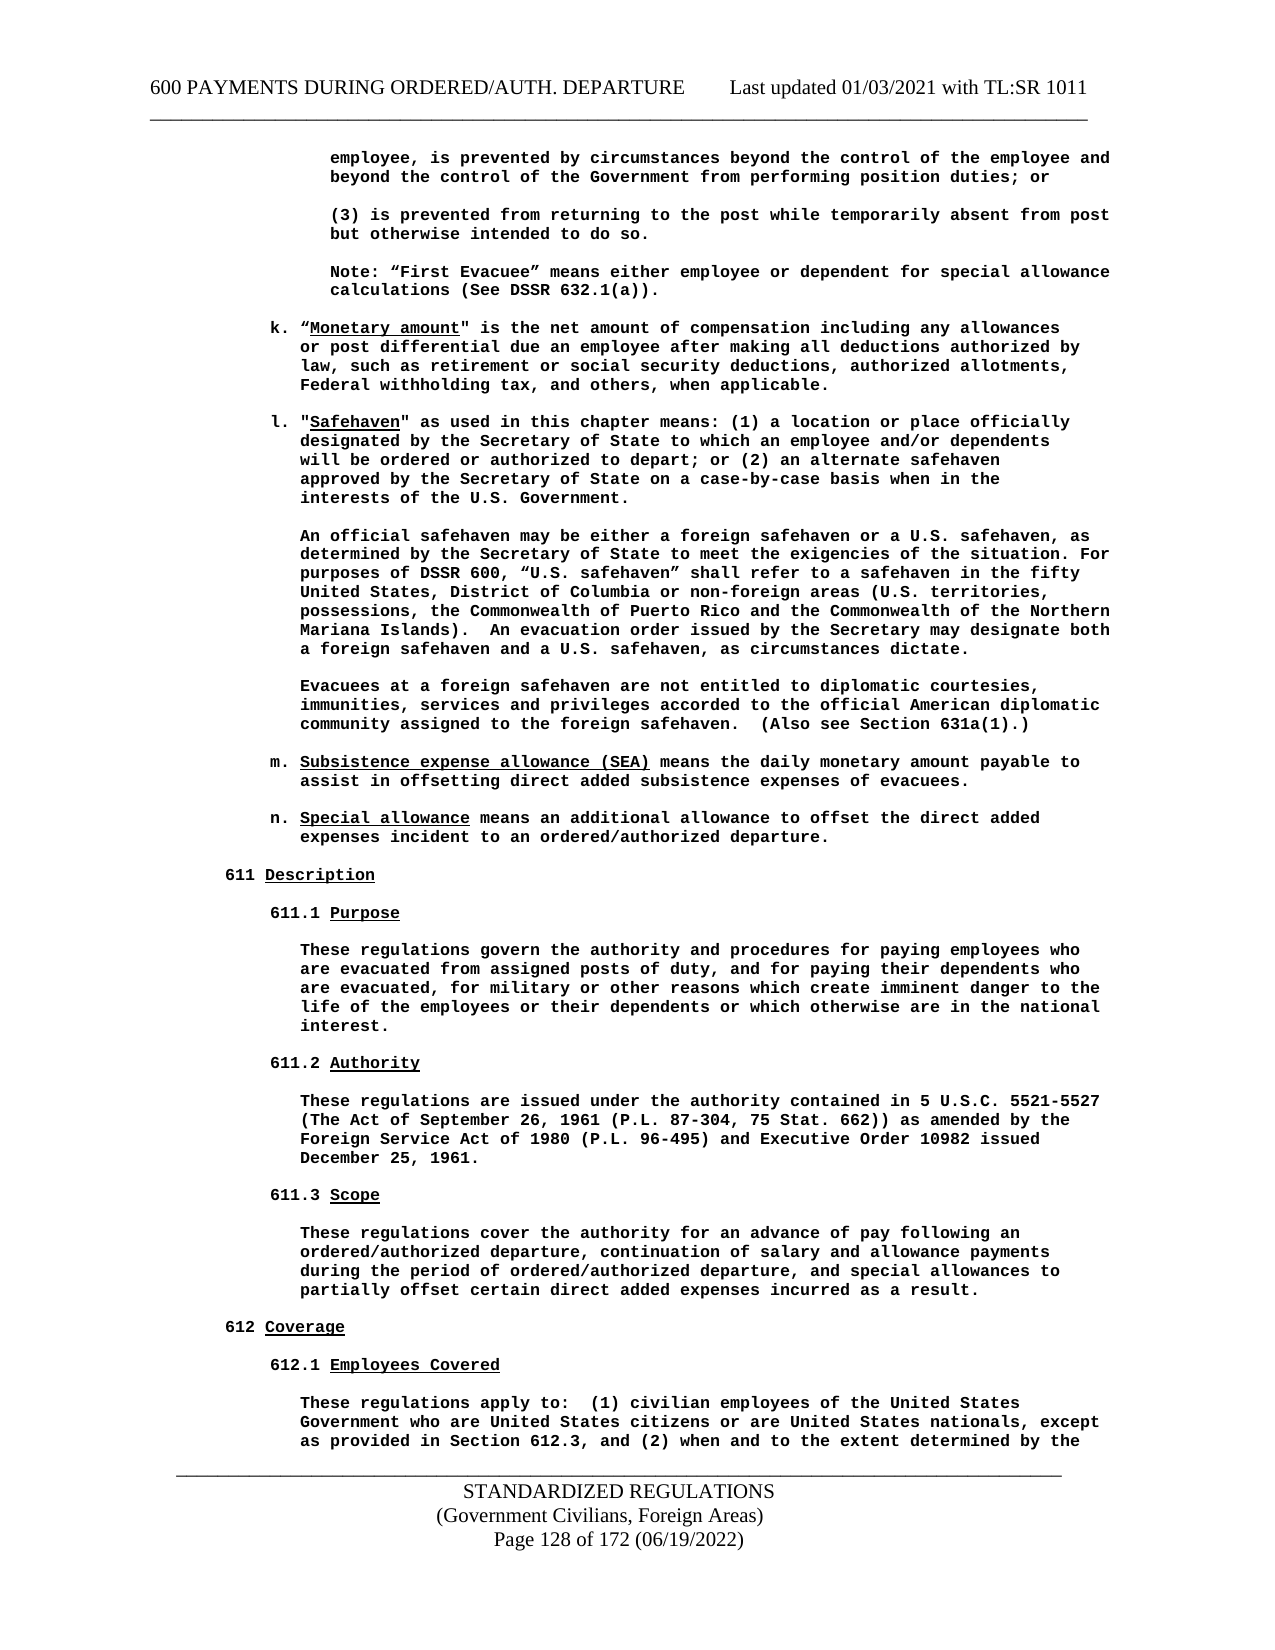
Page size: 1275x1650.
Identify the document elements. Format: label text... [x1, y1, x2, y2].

text Note: “First Evacuee” means either employee or dependent for special allowance calculations (See DSSR 632.1(a)). [330, 263, 1117, 301]
text 612.1 Employees Covered [270, 1357, 1117, 1376]
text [300, 1394, 1117, 1451]
text (3) is prevented from returning to the post while temporarily absent from post but otherwise intended to do so. [330, 207, 1117, 244]
text k. “Monetary amount" is the net amount of compensation including any allowances or post differential due an employee after making all deductions authorized by law, such as retirement or social security deductions, authorized allotments, Federal withholding tax, and others, when applicable. [270, 320, 1087, 395]
text n. Special allowance means an additional allowance to offset the direct added expenses incident to an ordered/authorized departure. [270, 810, 1087, 848]
text These regulations govern the authority and procedures for paying employees who are evacuated from assigned posts of duty, and for paying their dependents who are evacuated, for military or other reasons which create imminent danger to the life of the employees or their dependents or which otherwise are in the national interest. [300, 942, 1117, 1036]
text These regulations are issued under the authority contained in 5 U.S.C. 5521-5527 (The Act of September 26, 1961 (P.L. 87-304, 75 Stat. 662)) as amended by the Foreign Service Act of 1980 (P.L. 96-495) and Executive Order 10982 issued December 25, 1961. [300, 1093, 1117, 1168]
text 611.2 Authority [270, 1055, 1117, 1074]
text 612 Coverage [225, 1319, 1117, 1338]
text Evacuees at a foreign safehaven are not entitled to diplomatic courtesies, immunities, services and privileges accorded to the official American diplomatic community assigned to the foreign safehaven. (Also see Section 631a(1).) [300, 678, 1117, 734]
text l. "Safehaven" as used in this chapter means: (1) a location or place officially designated by the Secretary of State to which an employee and/or dependents will be ordered or authorized to depart; or (2) an alternate safehaven approved by the Secretary of State on a case-by-case basis when in the interests of the U.S. Government. [270, 414, 1087, 508]
text 611.3 Scope [270, 1187, 1117, 1206]
text An official safehaven may be either a foreign safehaven or a U.S. safehaven, as determined by the Secretary of State to meet the exigencies of the situation. For purposes of DSSR 600, “U.S. safehaven” shall refer to a safehaven in the fifty United States, District of Columbia or non-foreign areas (U.S. territories, possessions, the Commonwealth of Puerto Rico and the Commonwealth of the Northern Mariana Islands). An evacuation order issued by the Secretary may designate both a foreign safehaven and a U.S. safehaven, as circumstances dictate. [300, 527, 1117, 659]
text These regulations cover the authority for an advance of pay following an ordered/authorized departure, continuation of salary and allowance payments during the period of ordered/authorized departure, and special allowances to partially offset certain direct added expenses incurred as a result. [300, 1225, 1117, 1300]
text 611.1 Purpose [270, 904, 1117, 923]
text 611 Description [225, 866, 1117, 885]
text m. Subsistence expense allowance (SEA) means the daily monetary amount payable to assist in offsetting direct added subsistence expenses of evacuees. [270, 753, 1087, 791]
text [330, 150, 1117, 188]
